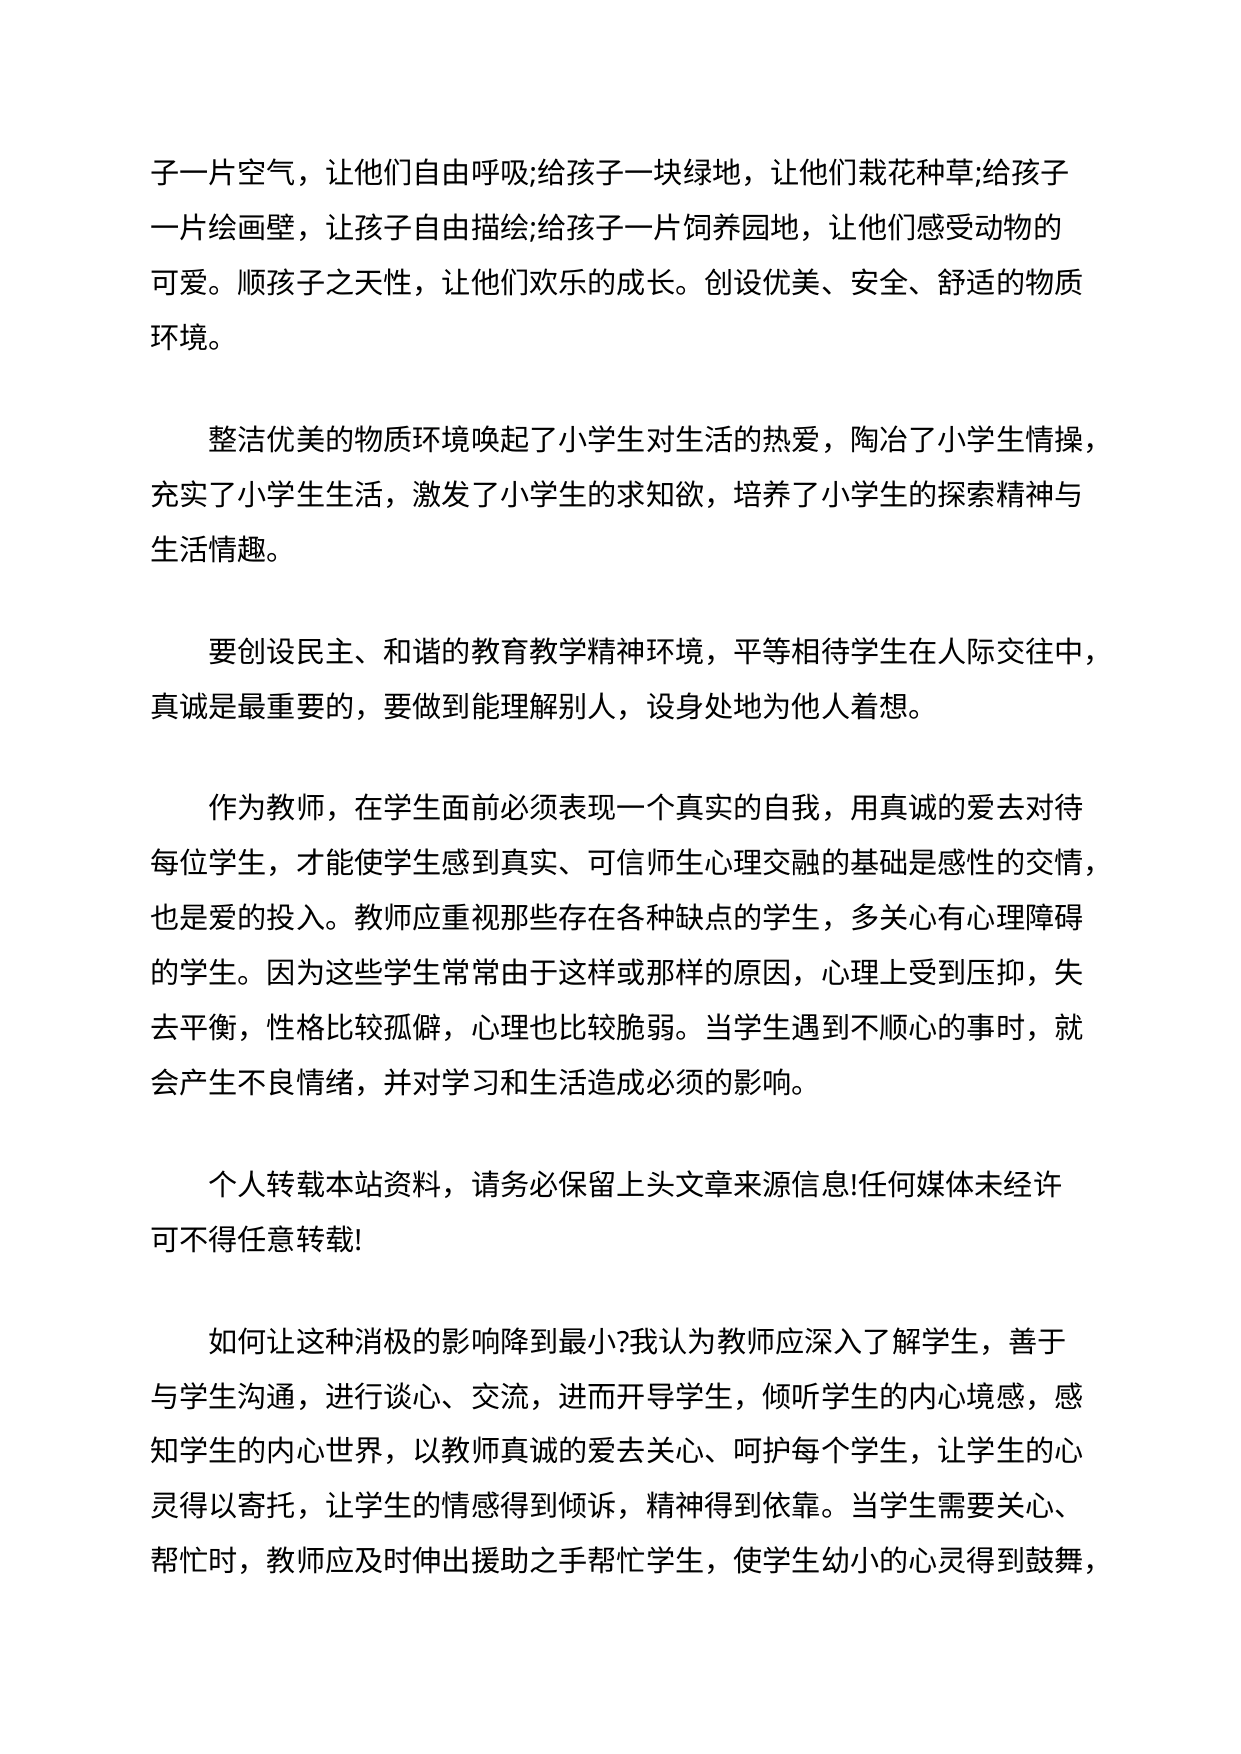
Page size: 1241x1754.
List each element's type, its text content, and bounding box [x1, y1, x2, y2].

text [150, 1318, 1090, 1580]
text 个人转载本站资料，请务必保留上头文章来源信息!任何媒体未经许可不得任意转载! [150, 1161, 1090, 1258]
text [150, 150, 1090, 357]
text 要创设民主、和谐的教育教学精神环境，平等相待学生在人际交往中，真诚是最重要的，要做到能理解别人，设身处地为他人着想。 [150, 628, 1090, 725]
text 作为教师，在学生面前必须表现一个真实的自我，用真诚的爱去对待每位学生，才能使学生感到真实、可信师生心理交融的基础是感性的交情，也是爱的投入。教师应重视那些存在各种缺点的学生，多关心有心理障碍的学生。因为这些学生常常由于这样或那样的原因，心理上受到压抑，失去平衡，性格比较孤僻，心理也比较脆弱。当学生遇到不顺心的事时，就会产生不良情绪，并对学习和生活造成必须的影响。 [150, 785, 1090, 1102]
text 整洁优美的物质环境唤起了小学生对生活的热爱，陶冶了小学生情操，充实了小学生生活，激发了小学生的求知欲，培养了小学生的探索精神与生活情趣。 [150, 417, 1090, 569]
